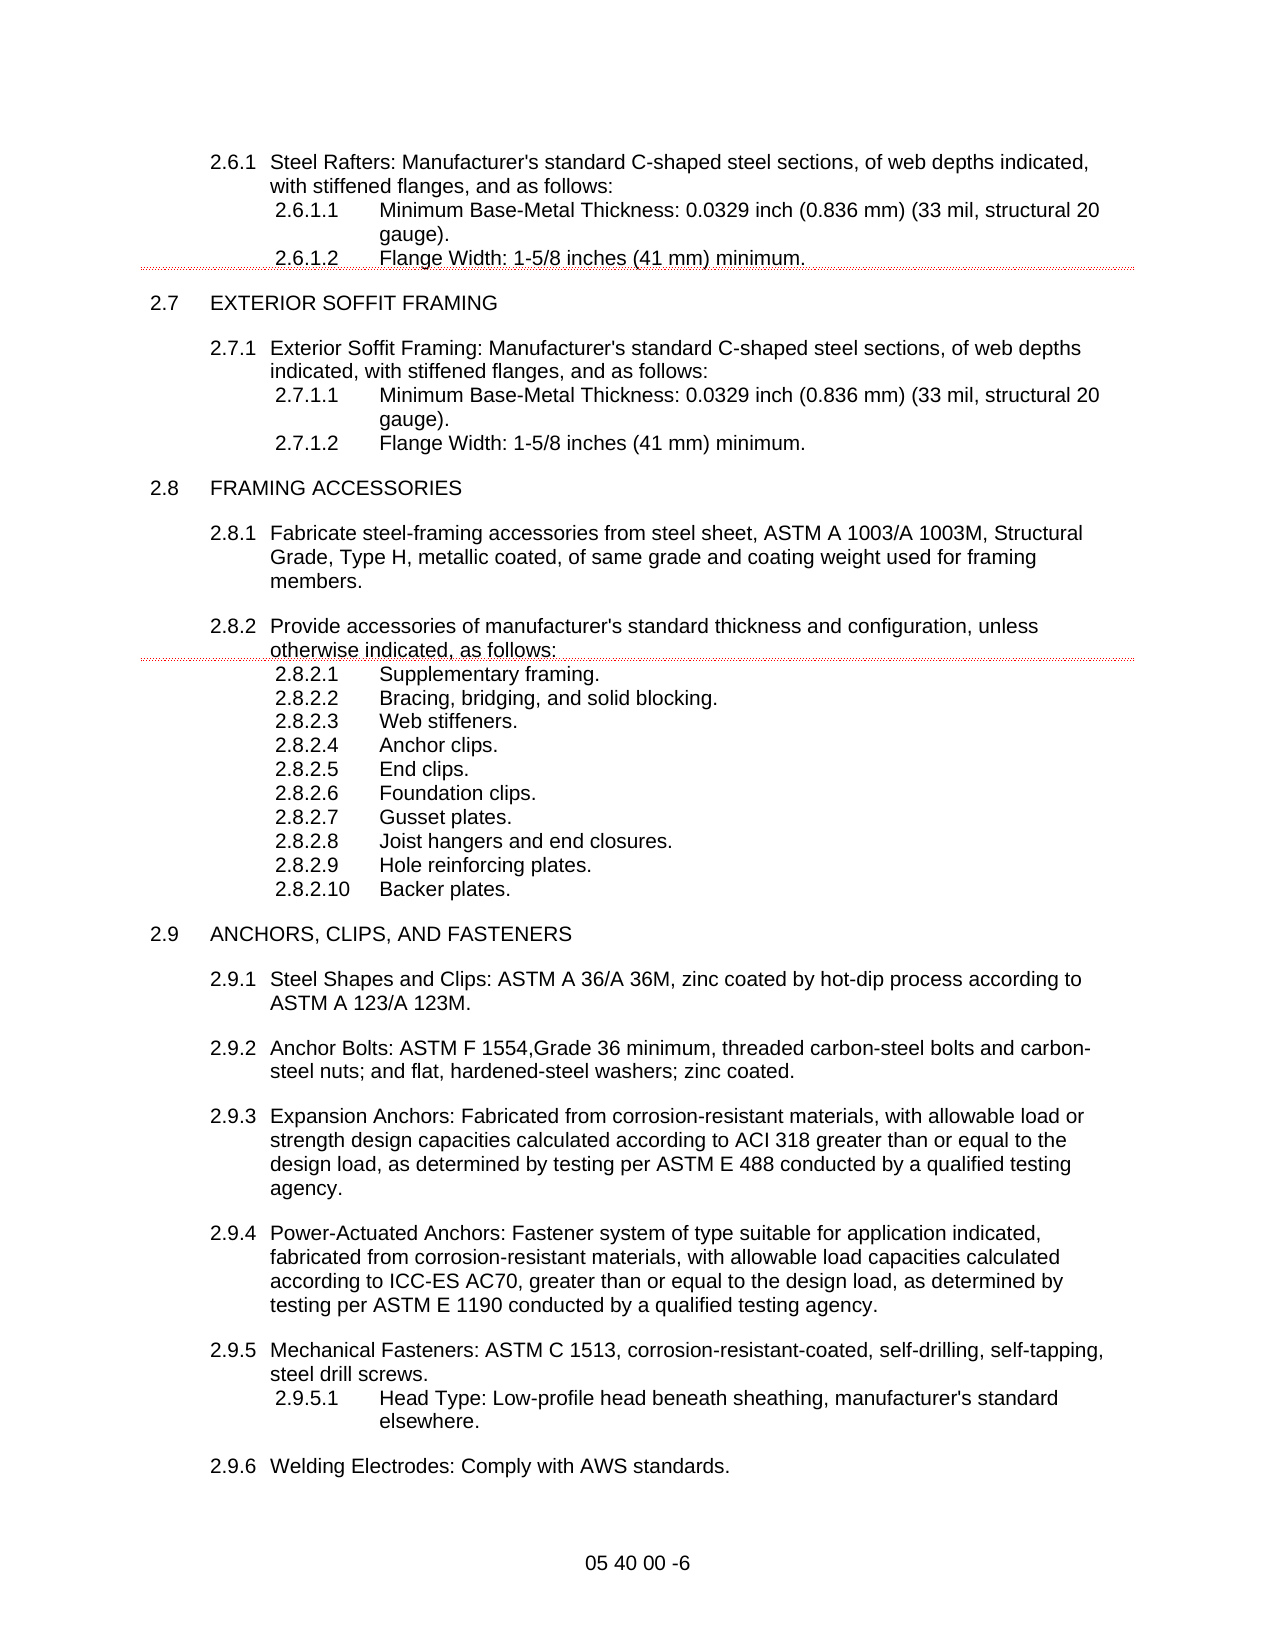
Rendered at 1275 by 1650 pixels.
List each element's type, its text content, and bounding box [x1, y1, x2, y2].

list Steel Shapes and Clips: ASTM A 36/A 36M, zinc coated by hot-dip process according to ASTM A 123/A 123M. [210, 967, 1125, 1014]
list Web stiffeners. [275, 709, 1125, 733]
list Exterior Soffit Framing: Manufacturer's standard C-shaped steel sections, of web depths indicated, with stiffened flanges, and as follows: [210, 335, 1125, 383]
list Anchor clips. [275, 733, 1125, 757]
list Steel Rafters: Manufacturer's standard C-shaped steel sections, of web depths indicated, with stiffened flanges, and as follows: [210, 150, 1125, 198]
list Provide accessories of manufacturer's standard thickness and configuration, unless otherwise indicated, as follows: [210, 613, 1125, 661]
list EXTERIOR SOFFIT FRAMING [150, 291, 1125, 314]
list Supplementary framing. [275, 661, 1125, 685]
list Power-Actuated Anchors: Fastener system of type suitable for application indicated, fabricated from corrosion-resistant materials, with allowable load capacities calculated according to ICC-ES AC70, greater than or equal to the design load, as determined by testing per ASTM E 1190 conducted by a qualified testing agency. [210, 1221, 1125, 1317]
list Fabricate steel-framing accessories from steel sheet, ASTM A 1003/A 1003M, Structural Grade, Type H, metallic coated, of same grade and coating weight used for framing members. [210, 521, 1125, 593]
list Mechanical Fasteners: ASTM C 1513, corrosion-resistant-coated, self-drilling, self-tapping, steel drill screws. [210, 1337, 1125, 1385]
list Head Type: Low-profile head beneath sheathing, manufacturer's standard elsewhere. [275, 1385, 1125, 1433]
list Gusset plates. [275, 805, 1125, 829]
list Anchor Bolts: ASTM F 1554,Grade 36 minimum, threaded carbon-steel bolts and carbon-steel nuts; and flat, hardened-steel washers; zinc coated. [210, 1035, 1125, 1083]
list Joist hangers and end closures. [275, 829, 1125, 853]
list Minimum Base-Metal Thickness: 0.0329 inch (0.836 mm) (33 mil, structural 20 gauge). [275, 383, 1125, 431]
list Expansion Anchors: Fabricated from corrosion-resistant materials, with allowable load or strength design capacities calculated according to ACI 318 greater than or equal to the design load, as determined by testing per ASTM E 488 conducted by a qualified testing agency. [210, 1104, 1125, 1200]
list End clips. [275, 757, 1125, 781]
list FRAMING ACCESSORIES [150, 476, 1125, 500]
list Welding Electrodes: Comply with AWS standards. [210, 1454, 1125, 1478]
list Backer plates. [275, 877, 1125, 901]
list ANCHORS, CLIPS, AND FASTENERS [150, 922, 1125, 946]
list Flange Width: 1-5/8 inches (41 mm) minimum. [275, 246, 1125, 270]
list Foundation clips. [275, 781, 1125, 805]
list Bracing, bridging, and solid blocking. [275, 685, 1125, 709]
list Minimum Base-Metal Thickness: 0.0329 inch (0.836 mm) (33 mil, structural 20 gauge). [275, 198, 1125, 246]
list Hole reinforcing plates. [275, 853, 1125, 877]
list Flange Width: 1-5/8 inches (41 mm) minimum. [275, 431, 1125, 455]
